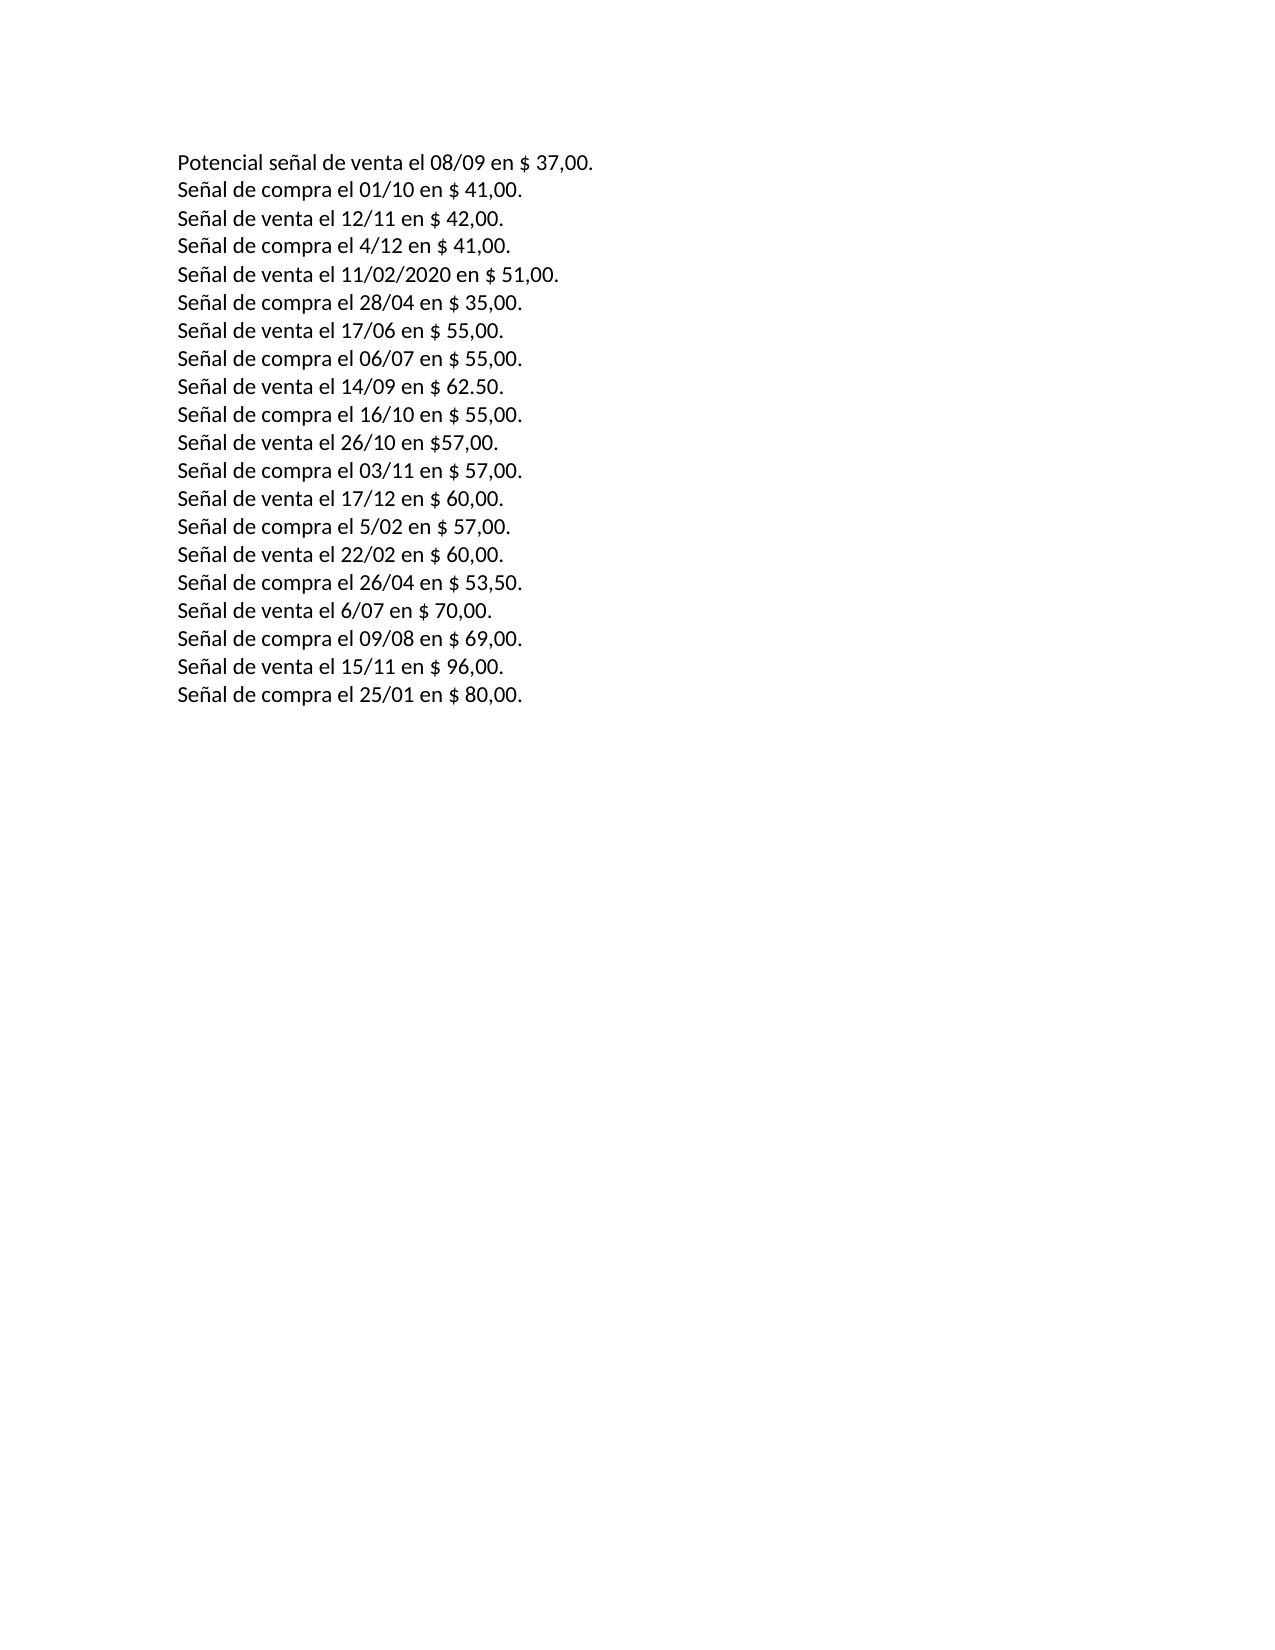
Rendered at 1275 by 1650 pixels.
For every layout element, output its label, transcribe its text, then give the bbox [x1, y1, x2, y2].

text Señal de compra el 06/07 en $ 55,00. [177, 344, 1098, 372]
text Potencial señal de venta el 08/09 en $ 37,00. [177, 148, 1098, 176]
text Señal de venta el 26/10 en $57,00. [177, 428, 1098, 456]
text Señal de compra el 28/04 en $ 35,00. [177, 288, 1098, 316]
text Señal de venta el 17/12 en $ 60,00. [177, 484, 1098, 512]
text Señal de compra el 16/10 en $ 55,00. [177, 400, 1098, 428]
text Señal de compra el 03/11 en $ 57,00. [177, 456, 1098, 484]
text Señal de venta el 6/07 en $ 70,00. [177, 596, 1098, 624]
text Señal de compra el 5/02 en $ 57,00. [177, 512, 1098, 540]
text Señal de venta el 12/11 en $ 42,00. [177, 204, 1098, 232]
text Señal de compra el 25/01 en $ 80,00. [177, 680, 1098, 708]
text Señal de venta el 15/11 en $ 96,00. [177, 652, 1098, 680]
text Señal de compra el 01/10 en $ 41,00. [177, 176, 1098, 204]
text Señal de compra el 4/12 en $ 41,00. [177, 232, 1098, 260]
text Señal de venta el 17/06 en $ 55,00. [177, 316, 1098, 344]
text Señal de compra el 26/04 en $ 53,50. [177, 568, 1098, 596]
text Señal de venta el 11/02/2020 en $ 51,00. [177, 260, 1098, 288]
text Señal de venta el 22/02 en $ 60,00. [177, 540, 1098, 568]
text Señal de venta el 14/09 en $ 62.50. [177, 372, 1098, 400]
text Señal de compra el 09/08 en $ 69,00. [177, 624, 1098, 652]
